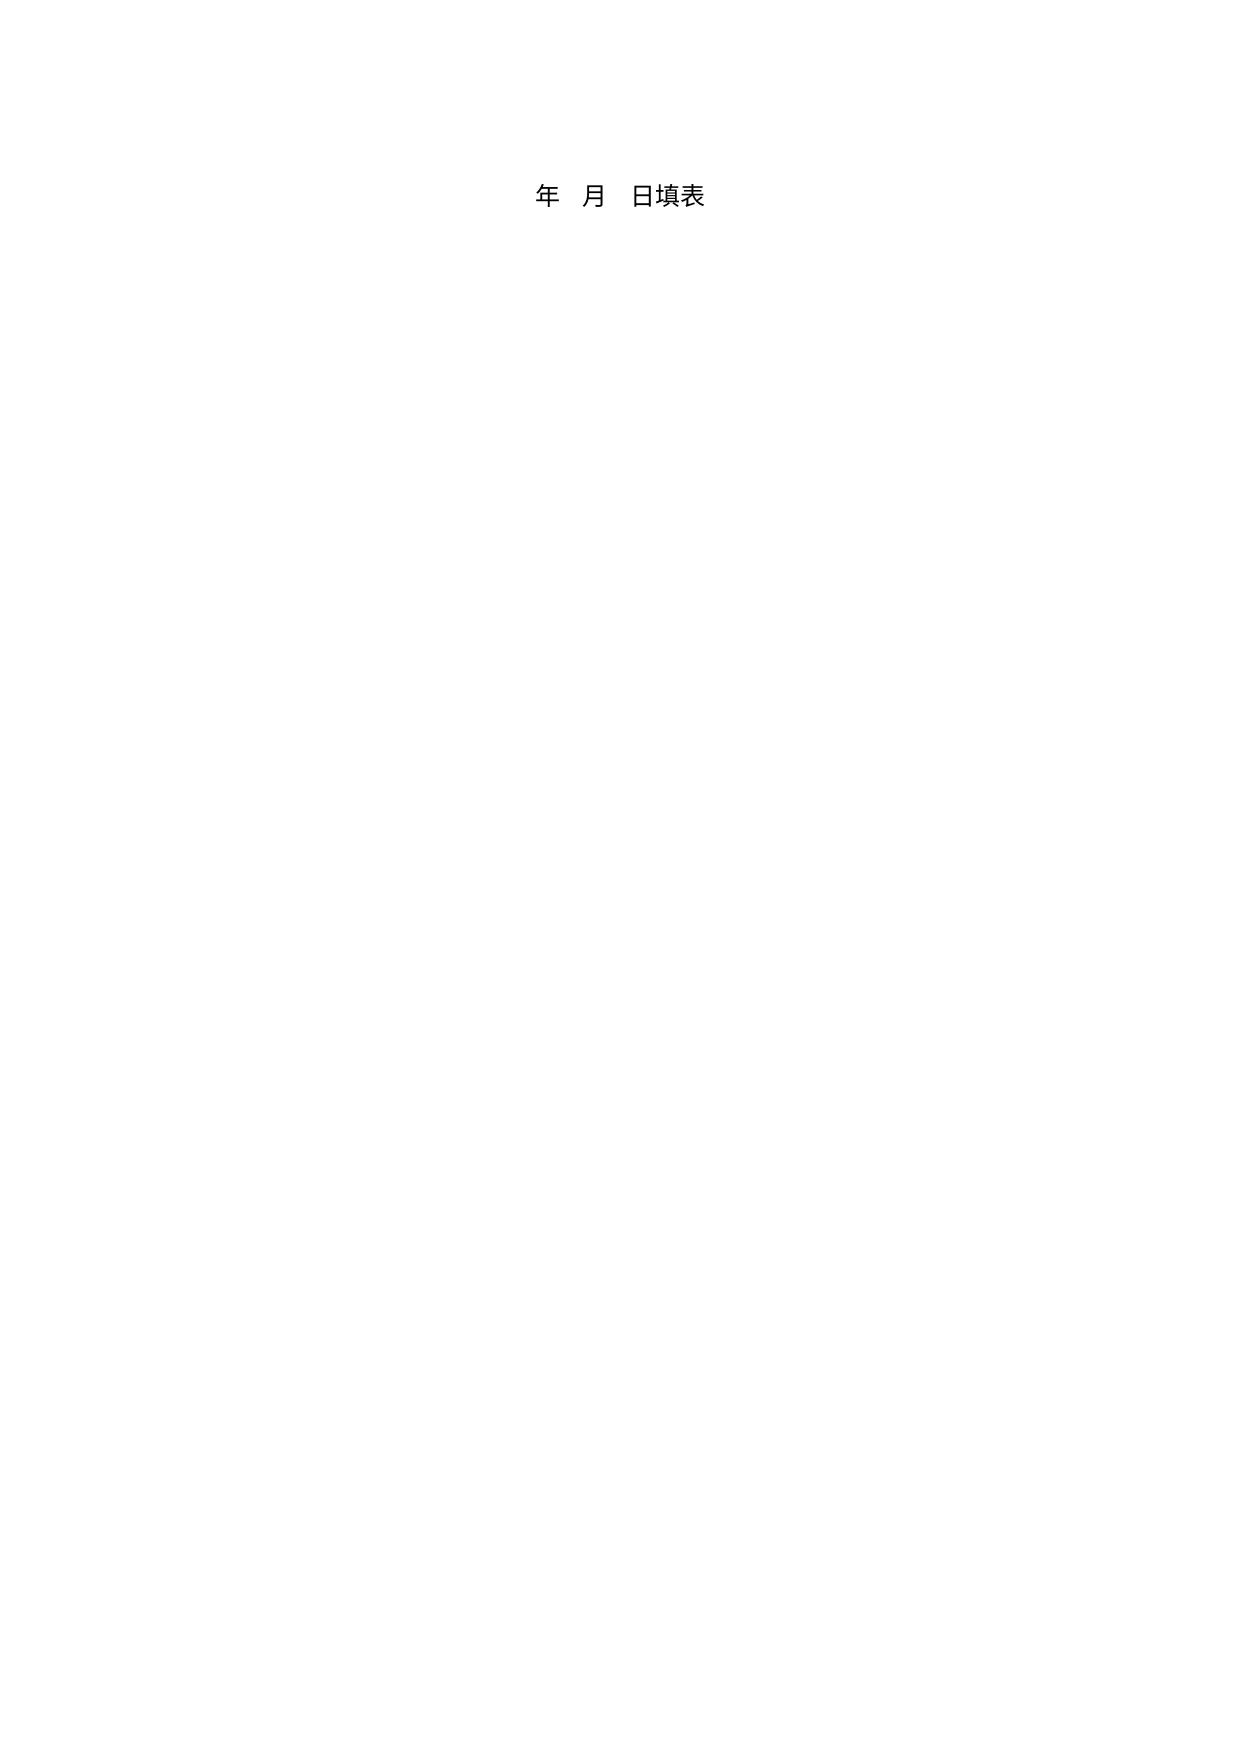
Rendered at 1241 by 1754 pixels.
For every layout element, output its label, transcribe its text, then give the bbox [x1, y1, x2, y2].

text 年 月 日填表 [187, 162, 1053, 227]
